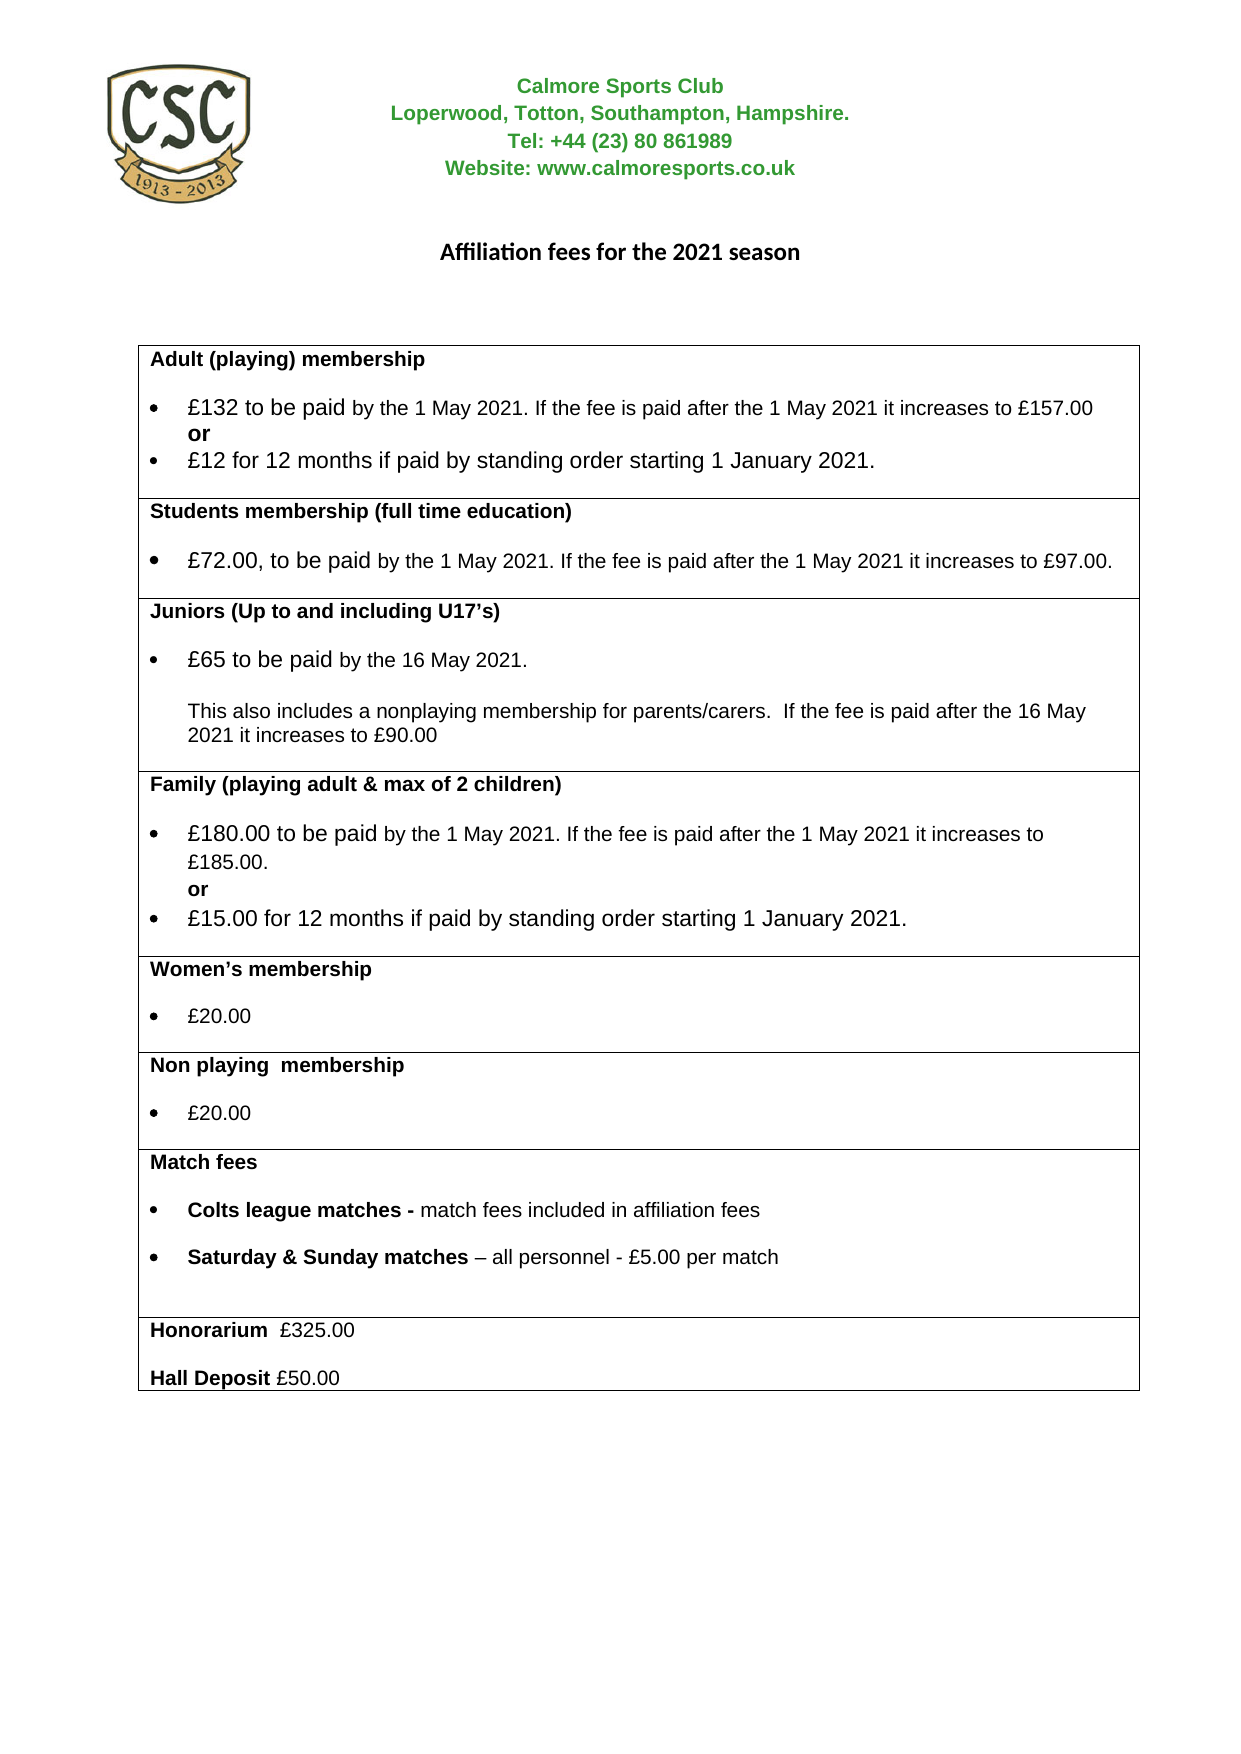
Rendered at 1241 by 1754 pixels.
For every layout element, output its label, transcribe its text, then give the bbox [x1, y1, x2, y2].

table_cell Juniors (Up to and including U17’s) £65 to be paid by the 16 May 2021. This also includes a nonplaying membership for parents/carers. If the fee is paid after the 16 May 2021 it increases to £90.00 [139, 599, 1139, 771]
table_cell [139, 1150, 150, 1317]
text Affiliation fees for the 2021 season [150, 236, 1090, 267]
table_cell Family (playing adult & max of 2 children) £180.00 to be paid by the 1 May 2021. If the fee is paid after the 1 May 2021 it increases to £185.00. or £15.00 for 12 months if paid by standing order starting 1 January 2021. [139, 772, 1139, 956]
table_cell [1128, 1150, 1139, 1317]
table_cell Students membership (full time education) £72.00, to be paid by the 1 May 2021. If the fee is paid after the 1 May 2021 it increases to £97.00. [139, 499, 1139, 598]
table_header Adult (playing) membership £132 to be paid by the 1 May 2021. If the fee is paid after the 1 May 2021 it increases to £157.00 or £12 for 12 months if paid by standing order starting 1 January 2021. [139, 346, 1139, 498]
picture [92, 48, 264, 224]
